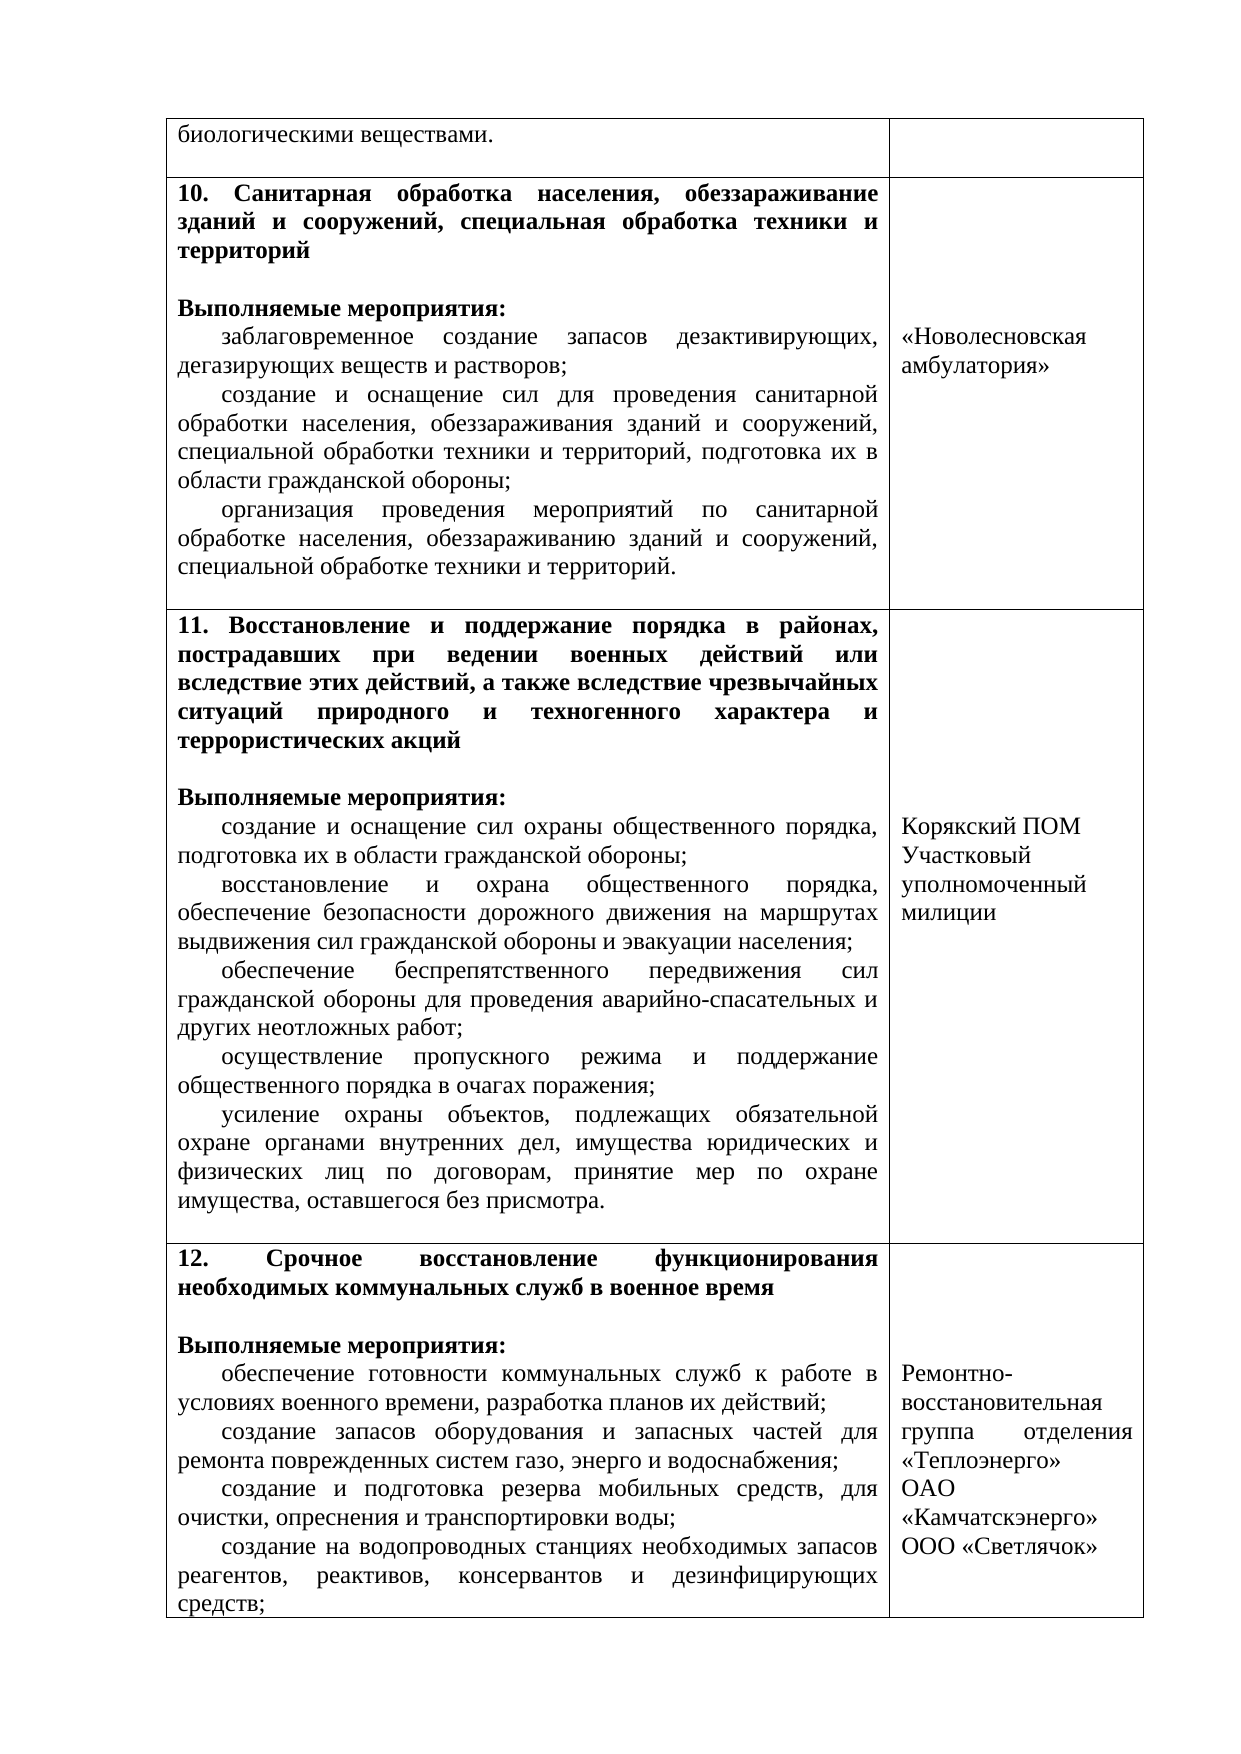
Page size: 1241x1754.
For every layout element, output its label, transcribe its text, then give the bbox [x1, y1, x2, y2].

table_cell Корякский ПОМ Участковый уполномоченный милиции [890, 610, 1143, 1242]
table_cell 11. Восстановление и поддержание порядка в районах, пострадавших при ведении военных действий или вследствие этих действий, а также вследствие чрезвычайных ситуаций природного и техногенного характера и террористических акций Выполняемые мероприятия: создание и оснащение сил охраны общественного порядка, подготовка их в области гражданской обороны; восстановление и охрана общественного порядка, обеспечение безопасности дорожного движения на маршрутах выдвижения сил гражданской обороны и эвакуации населения; обеспечение беспрепятственного передвижения сил гражданской обороны для проведения аварийно-спасательных и других неотложных работ; осуществление пропускного режима и поддержание общественного порядка в очагах поражения; усиление охраны объектов, подлежащих обязательной охране органами внутренних дел, имущества юридических и физических лиц по договорам, принятие мер по охране имущества, оставшегося без присмотра. [167, 610, 889, 1242]
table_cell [167, 119, 889, 177]
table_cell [890, 119, 1143, 177]
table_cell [167, 1244, 889, 1617]
table_cell «Новолесновская амбулатория» [890, 178, 1143, 609]
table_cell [890, 1244, 1143, 1617]
table_cell 10. Санитарная обработка населения, обеззараживание зданий и сооружений, специальная обработка техники и территорий Выполняемые мероприятия: заблаговременное создание запасов дезактивирующих, дегазирующих веществ и растворов; создание и оснащение сил для проведения санитарной обработки населения, обеззараживания зданий и сооружений, специальной обработки техники и территорий, подготовка их в области гражданской обороны; организация проведения мероприятий по санитарной обработке населения, обеззараживанию зданий и сооружений, специальной обработке техники и территорий. [167, 178, 889, 609]
